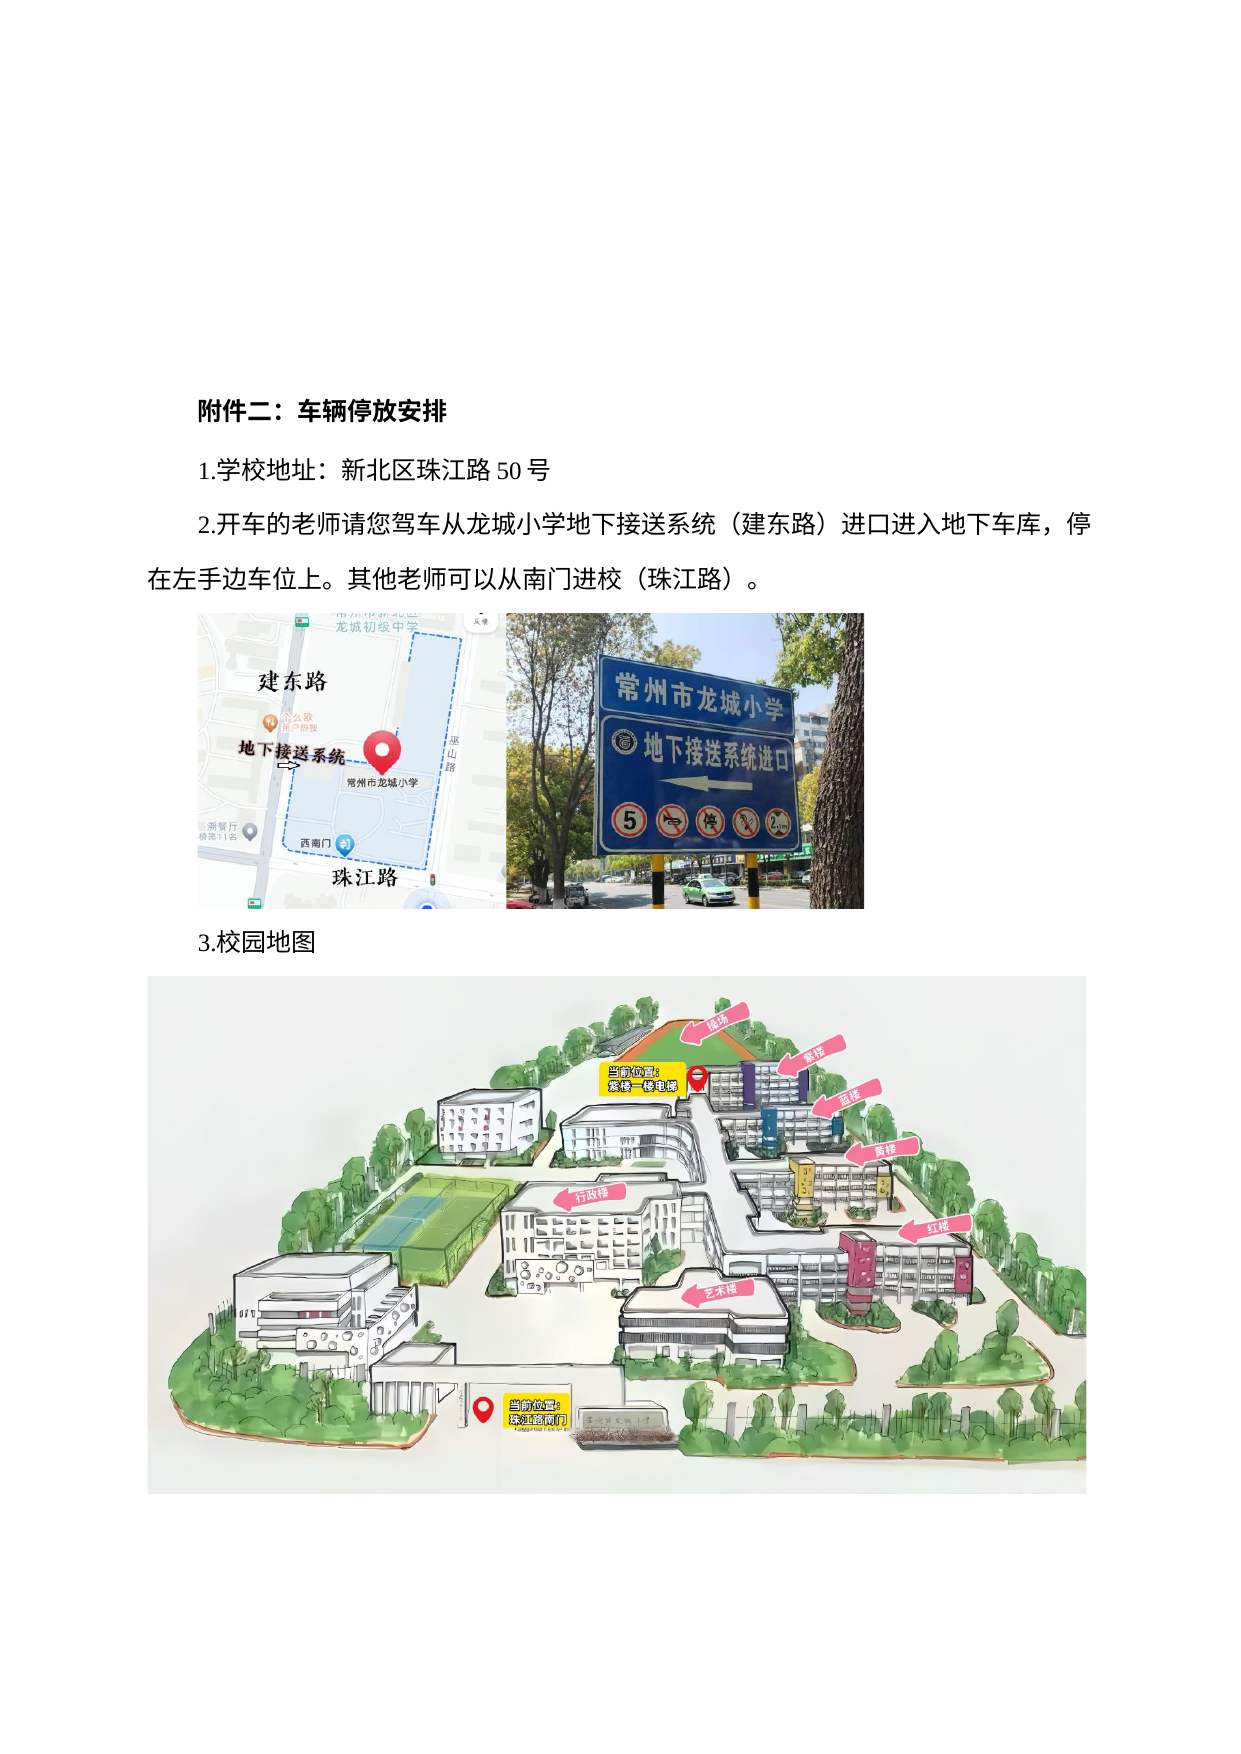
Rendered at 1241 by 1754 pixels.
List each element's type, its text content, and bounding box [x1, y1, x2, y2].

text 3.校园地图 [148, 922, 1093, 958]
picture [197, 613, 865, 909]
text 附件二：车辆停放安排 [148, 377, 1093, 442]
text 1.学校地址：新北区珠江路50号 [148, 450, 1093, 487]
text 2.开车的老师请您驾车从龙城小学地下接送系统（建东路）进口进入地下车库，停在左手边车位上。其他老师可以从南门进校（珠江路）。 [148, 505, 1093, 595]
picture [147, 976, 1087, 1494]
